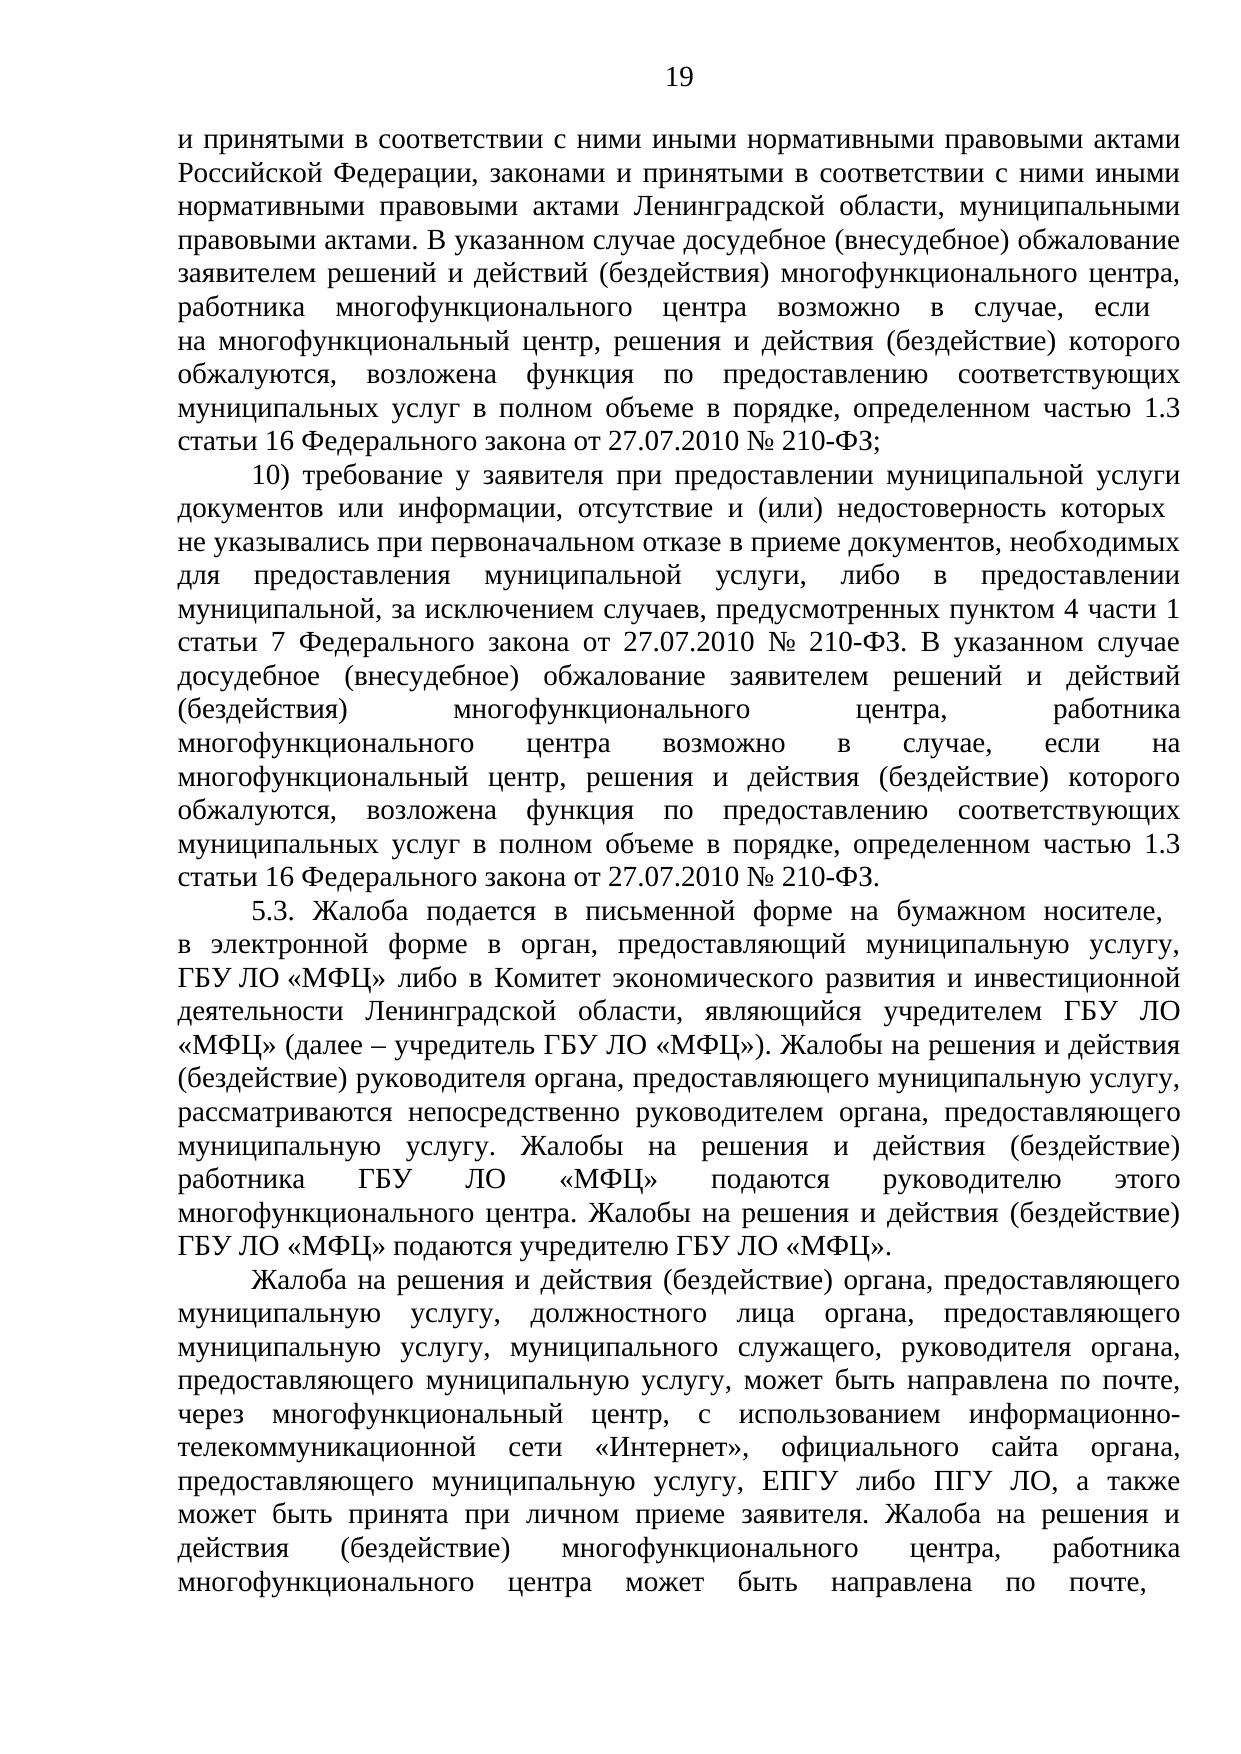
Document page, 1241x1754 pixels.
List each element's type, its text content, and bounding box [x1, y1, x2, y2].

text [177, 121, 1181, 457]
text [177, 1262, 1181, 1597]
text 5.3. Жалоба подается в письменной форме на бумажном носителе, в электронной форме в орган, предоставляющий муниципальную услугу, ГБУ ЛО «МФЦ» либо в Комитет экономического развития и инвестиционной деятельности Ленинградской области, являющийся учредителем ГБУ ЛО «МФЦ» (далее – учредитель ГБУ ЛО «МФЦ»). Жалобы на решения и действия (бездействие) руководителя органа, предоставляющего муниципальную услугу, рассматриваются непосредственно руководителем органа, предоставляющего муниципальную услугу. Жалобы на решения и действия (бездействие) работника ГБУ ЛО «МФЦ» подаются руководителю этого многофункционального центра. Жалобы на решения и действия (бездействие) ГБУ ЛО «МФЦ» подаются учредителю ГБУ ЛО «МФЦ». [177, 893, 1181, 1262]
text 10) требование у заявителя при предоставлении муниципальной услуги документов или информации, отсутствие и (или) недостоверность которых не указывались при первоначальном отказе в приеме документов, необходимых для предоставления муниципальной услуги, либо в предоставлении муниципальной, за исключением случаев, предусмотренных пунктом 4 части 1 статьи 7 Федерального закона от 27.07.2010 № 210-ФЗ. В указанном случае досудебное (внесудебное) обжалование заявителем решений и действий (бездействия) многофункционального центра, работника многофункционального центра возможно в случае, если на многофункциональный центр, решения и действия (бездействие) которого обжалуются, возложена функция по предоставлению соответствующих муниципальных услуг в полном объеме в порядке, определенном частью 1.3 статьи 16 Федерального закона от 27.07.2010 № 210-ФЗ. [177, 457, 1181, 893]
